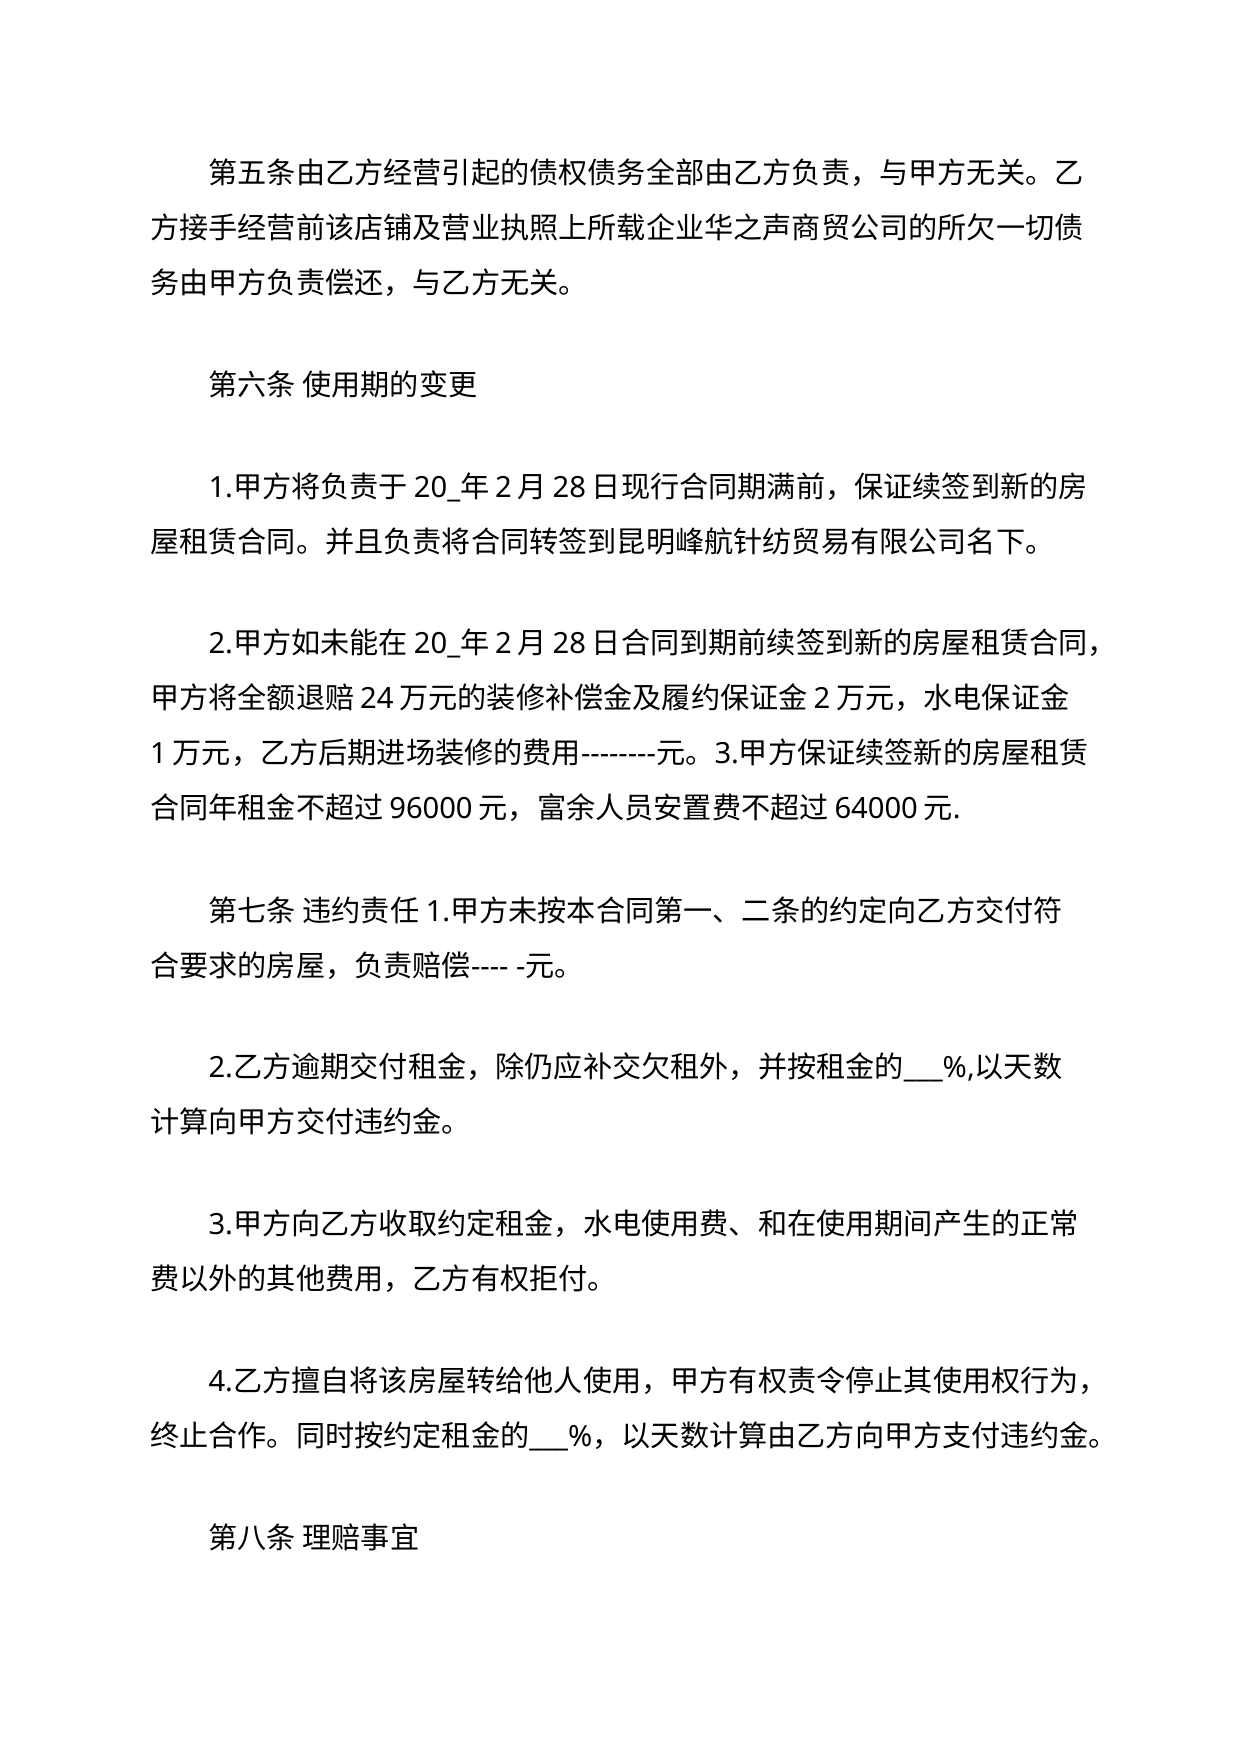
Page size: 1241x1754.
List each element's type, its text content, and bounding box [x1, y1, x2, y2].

text 第七条 违约责任 1.甲方未按本合同第一、二条的约定向乙方交付符合要求的房屋，负责赔偿---- -元。 [150, 887, 1090, 984]
text 第五条由乙方经营引起的债权债务全部由乙方负责，与甲方无关。乙方接手经营前该店铺及营业执照上所载企业华之声商贸公司的所欠一切债务由甲方负责偿还，与乙方无关。 [150, 150, 1090, 302]
text 1.甲方将负责于20_年2月28日现行合同期满前，保证续签到新的房屋租赁合同。并且负责将合同转签到昆明峰航针纺贸易有限公司名下。 [150, 463, 1090, 561]
text 4.乙方擅自将该房屋转给他人使用，甲方有权责令停止其使用权行为，终止合作。同时按约定租金的___%，以天数计算由乙方向甲方支付违约金。 [150, 1358, 1090, 1455]
text 3.甲方向乙方收取约定租金，水电使用费、和在使用期间产生的正常费以外的其他费用，乙方有权拒付。 [150, 1201, 1090, 1298]
text 第六条 使用期的变更 [150, 362, 1090, 404]
text 2.乙方逾期交付租金，除仍应补交欠租外，并按租金的___%,以天数计算向甲方交付违约金。 [150, 1044, 1090, 1141]
text 2.甲方如未能在20_年2月28日合同到期前续签到新的房屋租赁合同，甲方将全额退赔24万元的装修补偿金及履约保证金2万元，水电保证金1万元，乙方后期进场装修的费用--------元。3.甲方保证续签新的房屋租赁合同年租金不超过96000元，富余人员安置费不超过64000元. [150, 620, 1090, 827]
text 第八条 理赔事宜 [150, 1514, 1090, 1557]
